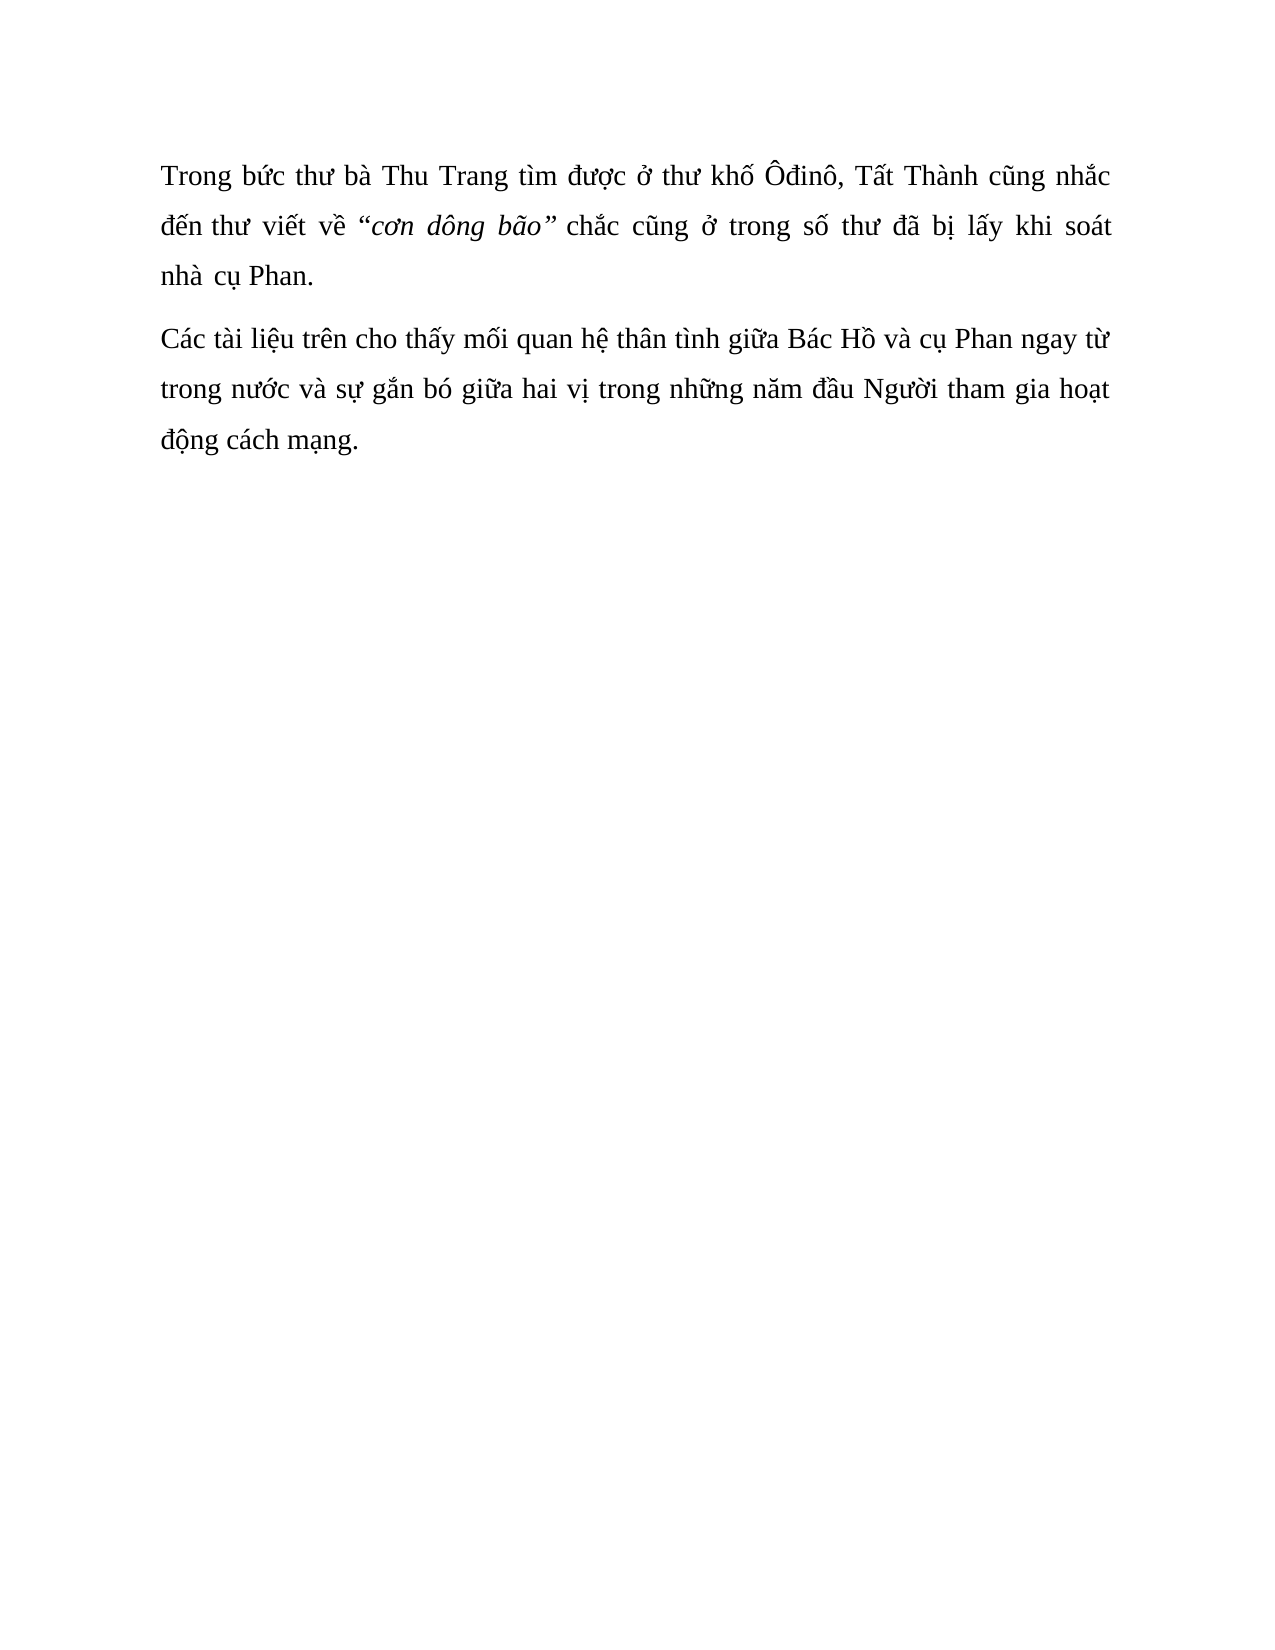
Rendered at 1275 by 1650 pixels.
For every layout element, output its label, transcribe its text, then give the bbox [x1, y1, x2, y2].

text Trong bức thư bà Thu Trang tìm được ở thư khố Ôđinô, Tất Thành cũng nhắc đến thư viết về “cơn dông bão” chắc cũng ở trong số thư đã bị lấy khi soát nhà cụ Phan. [160, 158, 1112, 292]
text Các tài liệu trên cho thấy mối quan hệ thân tình giữa Bác Hồ và cụ Phan ngay từ trong nước và sự gắn bó giữa hai vị trong những năm đầu Người tham gia hoạt động cách mạng. [160, 321, 1112, 455]
